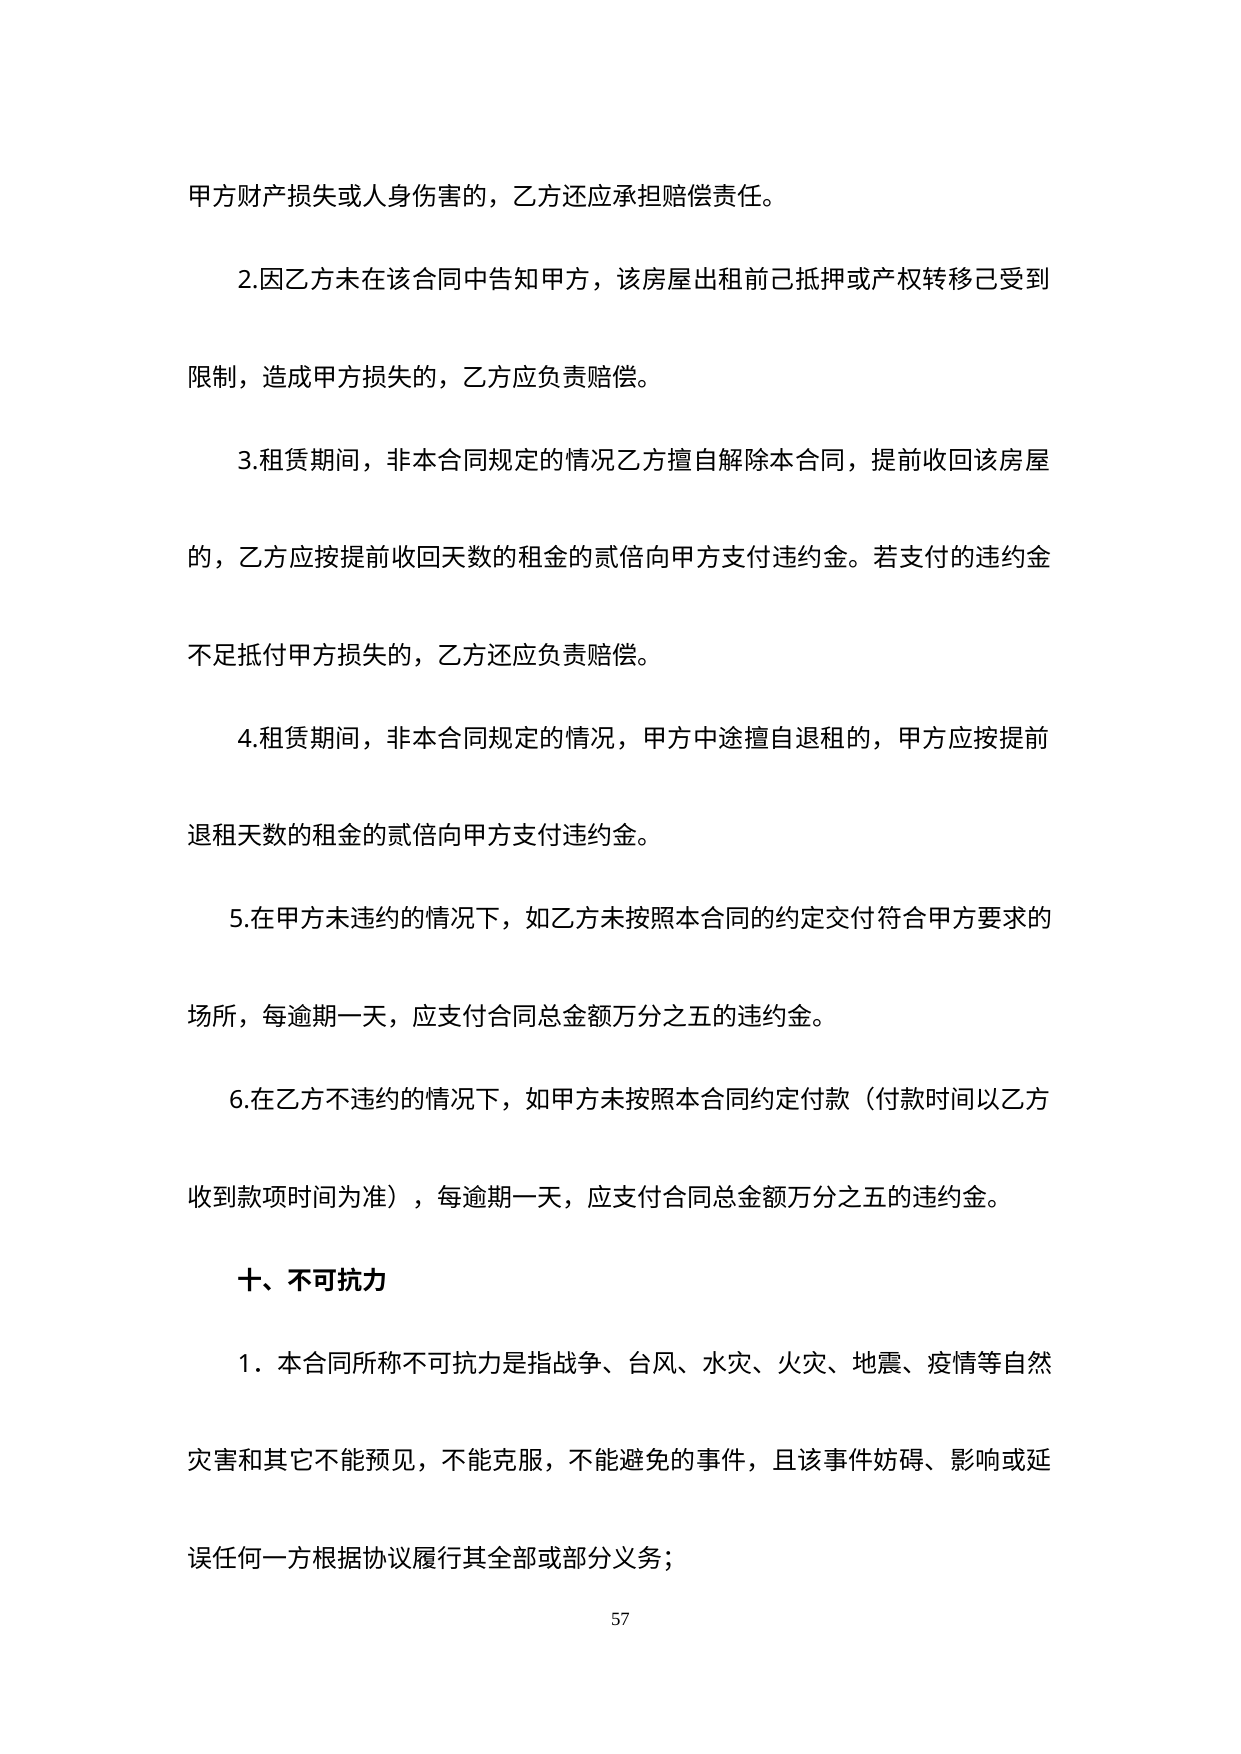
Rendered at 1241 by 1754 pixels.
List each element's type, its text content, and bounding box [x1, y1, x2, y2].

list 本合同所称不可抗力是指战争、台风、水灾、火灾、地震、疫情等自然灾害和其它不能预见，不能克服，不能避免的事件，且该事件妨碍、影响或延误任何一方根据协议履行其全部或部分义务； [187, 1329, 1053, 1589]
list 3.租赁期间，非本合同规定的情况乙方擅自解除本合同，提前收回该房屋的，乙方应按提前收回天数的租金的贰倍向甲方支付违约金。若支付的违约金不足抵付甲方损失的，乙方还应负责赔偿。 [187, 426, 1053, 686]
list 2.因乙方未在该合同中告知甲方，该房屋出租前己抵押或产权转移己受到限制，造成甲方损失的，乙方应负责赔偿。 [187, 245, 1053, 408]
list 5.在甲方未违约的情况下，如乙方未按照本合同的约定交付符合甲方要求的场所，每逾期一天，应支付合同总金额万分之五的违约金。 [187, 884, 1053, 1047]
list 十、不可抗力 [237, 1246, 1053, 1311]
list 6.在乙方不违约的情况下，如甲方未按照本合同约定付款（付款时间以乙方收到款项时间为准），每逾期一天，应支付合同总金额万分之五的违约金。 [187, 1065, 1053, 1228]
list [187, 162, 1053, 227]
list 4.租赁期间，非本合同规定的情况，甲方中途擅自退租的，甲方应按提前退租天数的租金的贰倍向甲方支付违约金。 [187, 704, 1053, 866]
